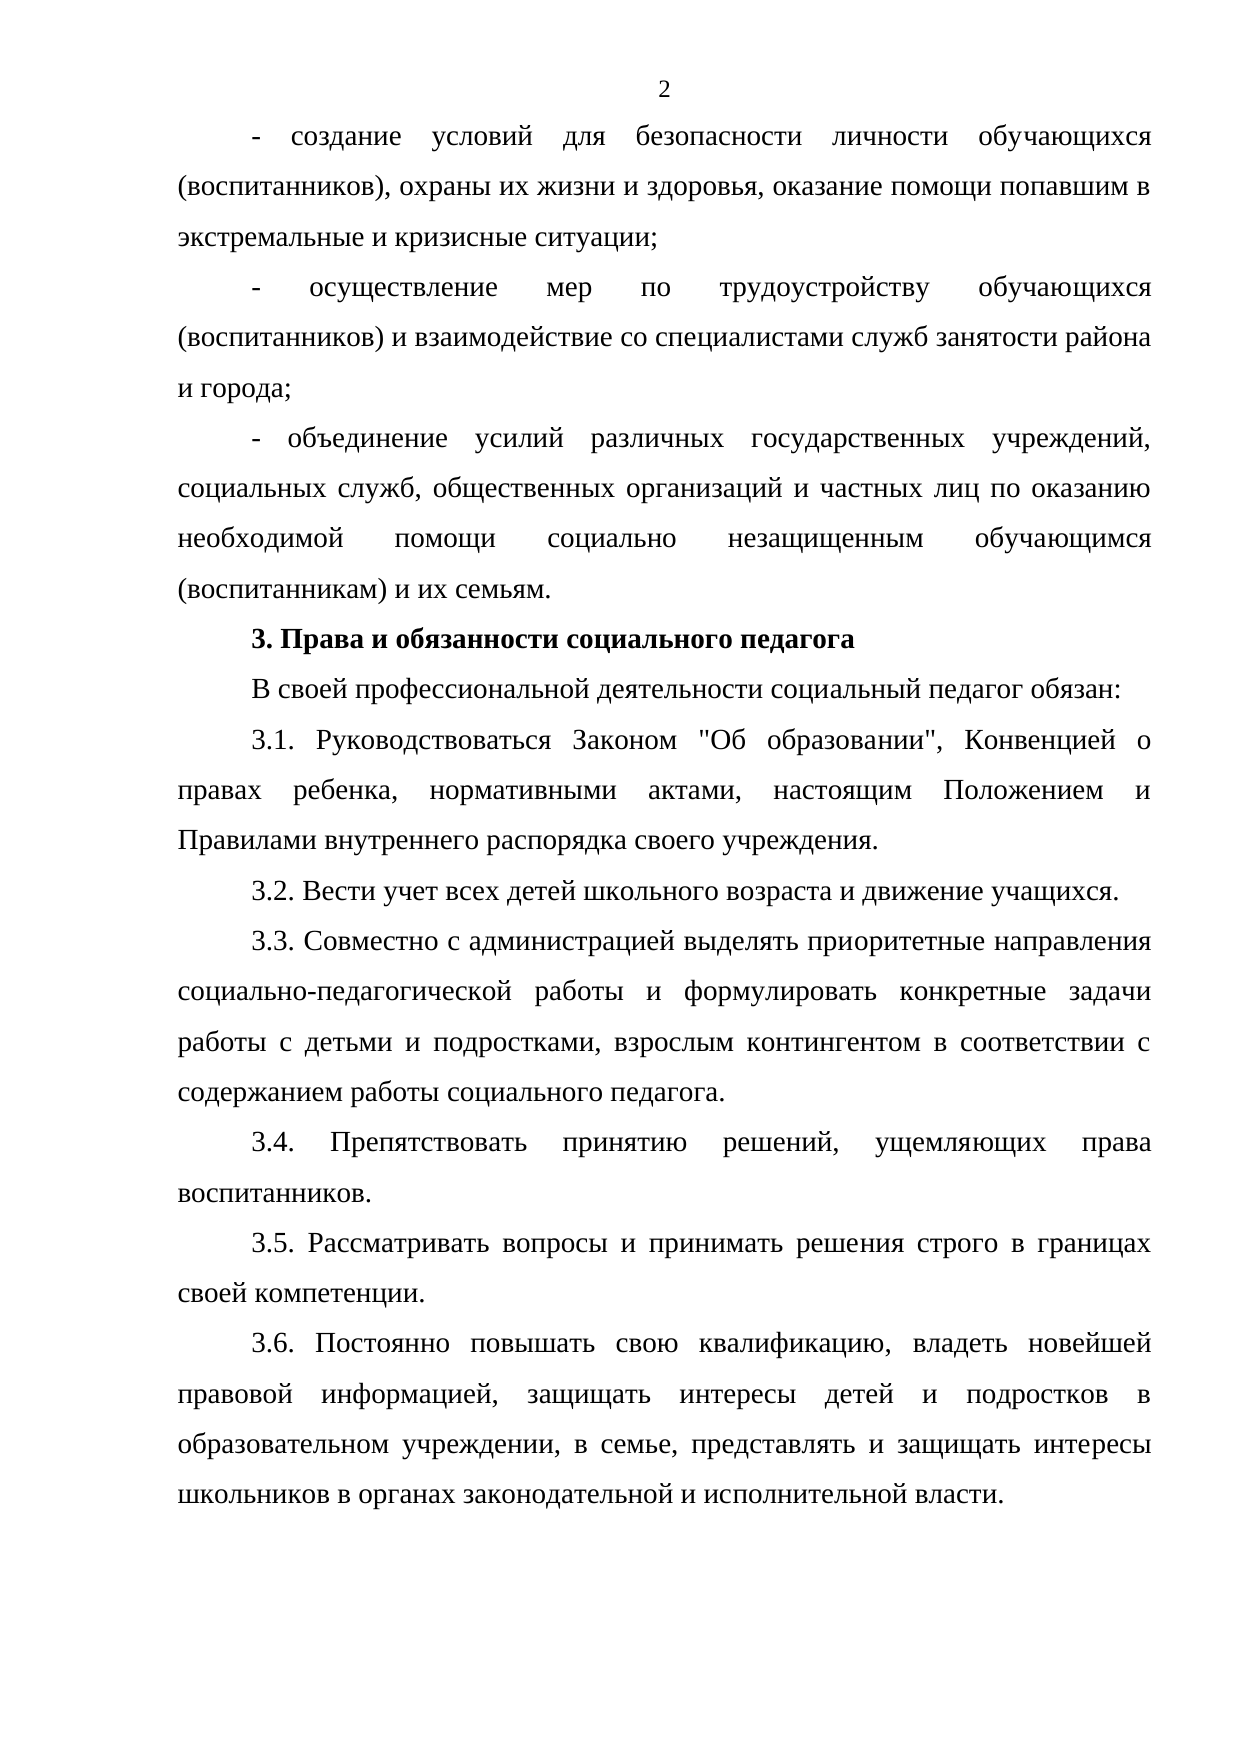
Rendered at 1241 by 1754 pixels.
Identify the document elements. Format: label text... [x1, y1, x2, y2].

text В своей профессиональной деятельности социальный педагог обязан: [177, 672, 1152, 705]
text 3.3. Совместно с администрацией выделять приоритетные направления социально-педагогической работы и формулировать конкретные задачи работы с детьми и подростками, взрослым контингентом в соответствии с содержанием работы социального педагога. [177, 923, 1152, 1108]
text 3.4. Препятствовать принятию решений, ущемляющих права воспитанников. [177, 1124, 1152, 1208]
text 3.5. Рассматривать вопросы и принимать решения строго в границах своей компетенции. [177, 1225, 1152, 1309]
text 3.6. Постоянно повышать свою квалификацию, владеть новейшей правовой информацией, защищать интересы детей и подростков в образовательном учреждении, в семье, представлять и защищать интересы школьников в органах законодательной и исполнительной власти. [177, 1326, 1152, 1510]
text 3.2. Вести учет всех детей школьного возраста и движение учащихся. [177, 873, 1152, 906]
text - объединение усилий различных государственных учреждений, социальных служб, общественных организаций и частных лиц по оказанию необходимой помощи социально незащищенным обучающимся (воспитанникам) и их семьям. [177, 420, 1152, 604]
text - осуществление мер по трудоустройству обучающихся (воспитанников) и взаимодействие со специалистами служб занятости района и города; [177, 269, 1152, 403]
text 3. Права и обязанности социального педагога [177, 621, 1152, 655]
text 3.1. Руководствоваться Законом "Об образовании", Конвенцией о правах ребенка, нормативными актами, настоящим Положением и Правилами внутреннего распорядка своего учреждения. [177, 722, 1152, 856]
text - создание условий для безопасности личности обучающихся (воспитанников), охраны их жизни и здоровья, оказание помощи попавшим в экстремальные и кризисные ситуации; [177, 118, 1152, 252]
